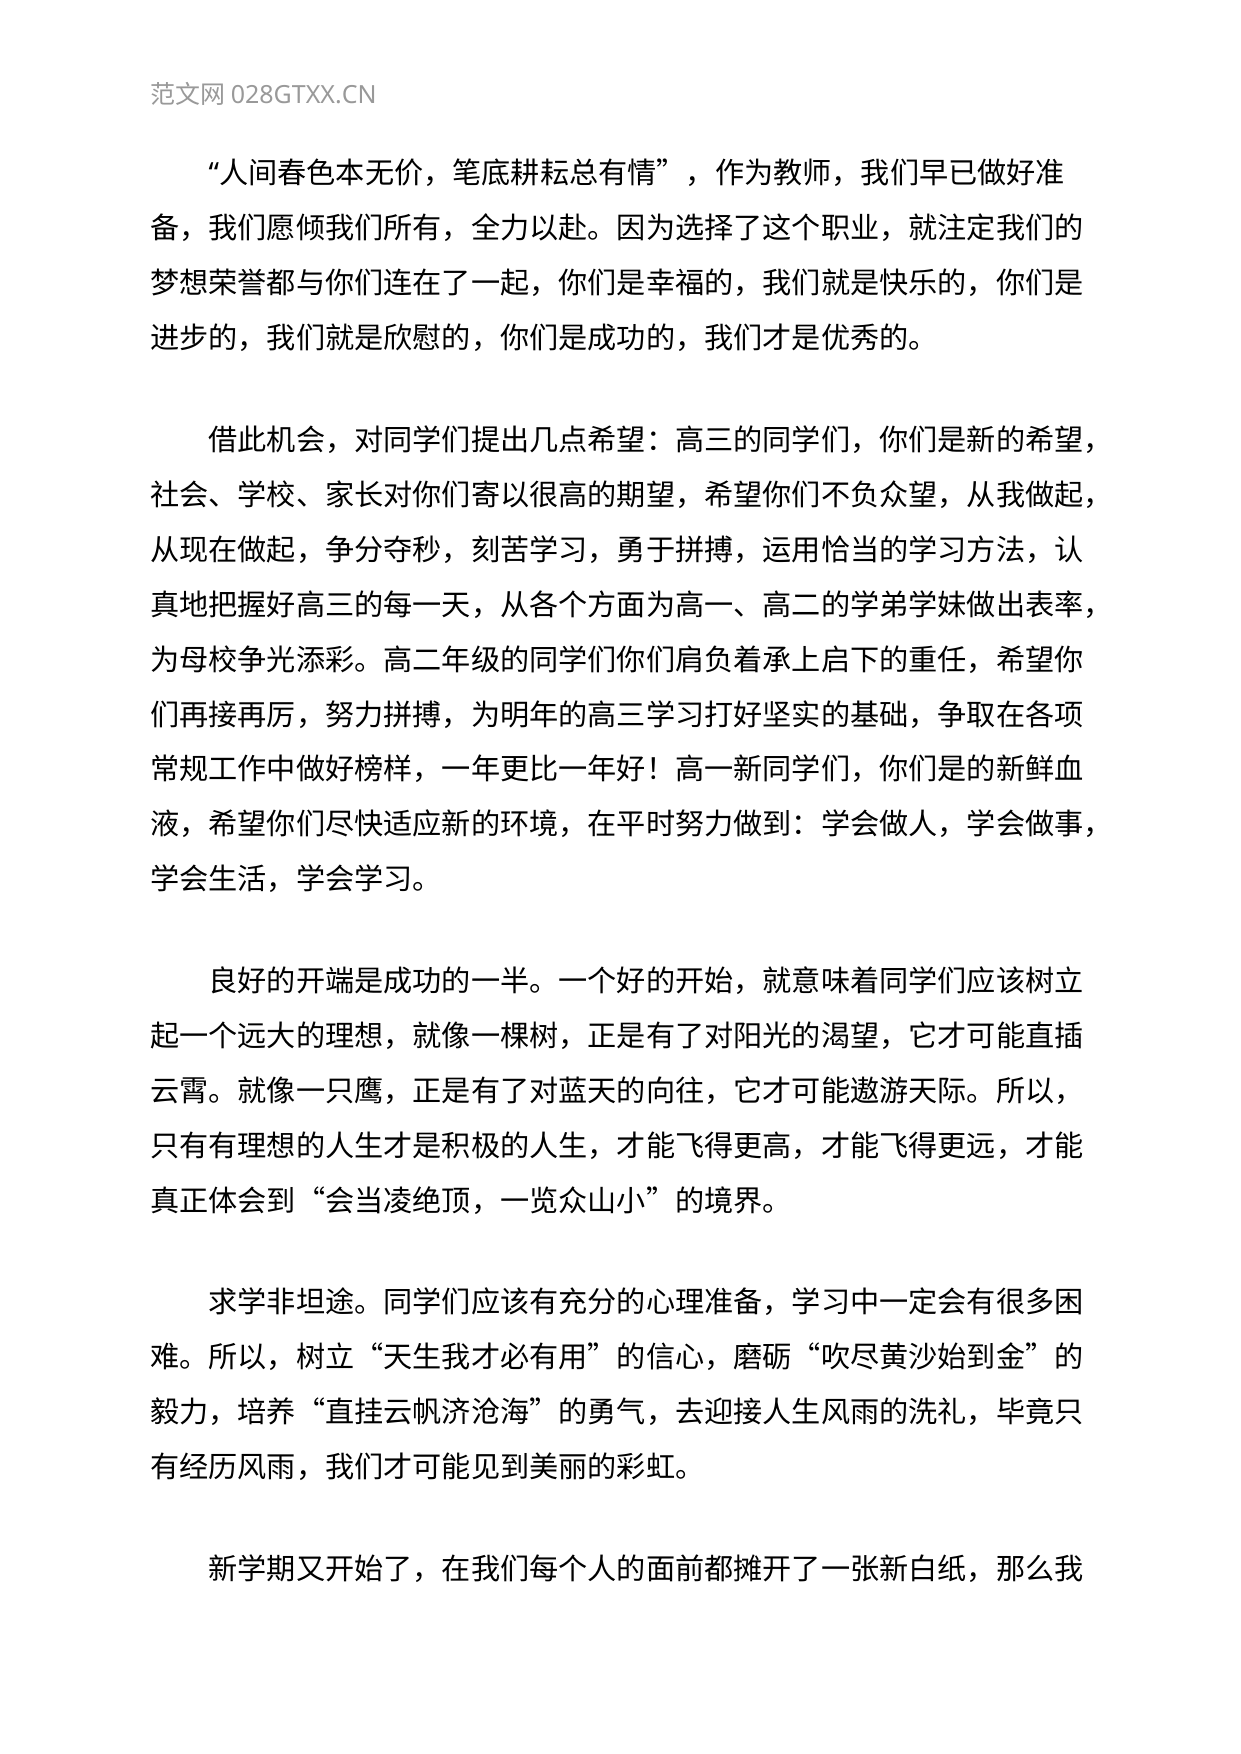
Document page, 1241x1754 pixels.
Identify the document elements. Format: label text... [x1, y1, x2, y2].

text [150, 1545, 1090, 1588]
text 求学非坦途。同学们应该有充分的心理准备，学习中一定会有很多困难。所以，树立“天生我才必有用”的信心，磨砺“吹尽黄沙始到金”的毅力，培养“直挂云帆济沧海”的勇气，去迎接人生风雨的洗礼，毕竟只有经历风雨，我们才可能见到美丽的彩虹。 [150, 1279, 1090, 1486]
text “人间春色本无价，笔底耕耘总有情”，作为教师，我们早已做好准备，我们愿倾我们所有，全力以赴。因为选择了这个职业，就注定我们的梦想荣誉都与你们连在了一起，你们是幸福的，我们就是快乐的，你们是进步的，我们就是欣慰的，你们是成功的，我们才是优秀的。 [150, 150, 1090, 357]
text 借此机会，对同学们提出几点希望：高三的同学们，你们是新的希望，社会、学校、家长对你们寄以很高的期望，希望你们不负众望，从我做起，从现在做起，争分夺秒，刻苦学习，勇于拼搏，运用恰当的学习方法，认真地把握好高三的每一天，从各个方面为高一、高二的学弟学妹做出表率，为母校争光添彩。高二年级的同学们你们肩负着承上启下的重任，希望你们再接再厉，努力拼搏，为明年的高三学习打好坚实的基础，争取在各项常规工作中做好榜样，一年更比一年好！高一新同学们，你们是的新鲜血液，希望你们尽快适应新的环境，在平时努力做到：学会做人，学会做事，学会生活，学会学习。 [150, 417, 1090, 898]
text 良好的开端是成功的一半。一个好的开始，就意味着同学们应该树立起一个远大的理想，就像一棵树，正是有了对阳光的渴望，它才可能直插云霄。就像一只鹰，正是有了对蓝天的向往，它才可能遨游天际。所以，只有有理想的人生才是积极的人生，才能飞得更高，才能飞得更远，才能真正体会到“会当凌绝顶，一览众山小”的境界。 [150, 957, 1090, 1219]
